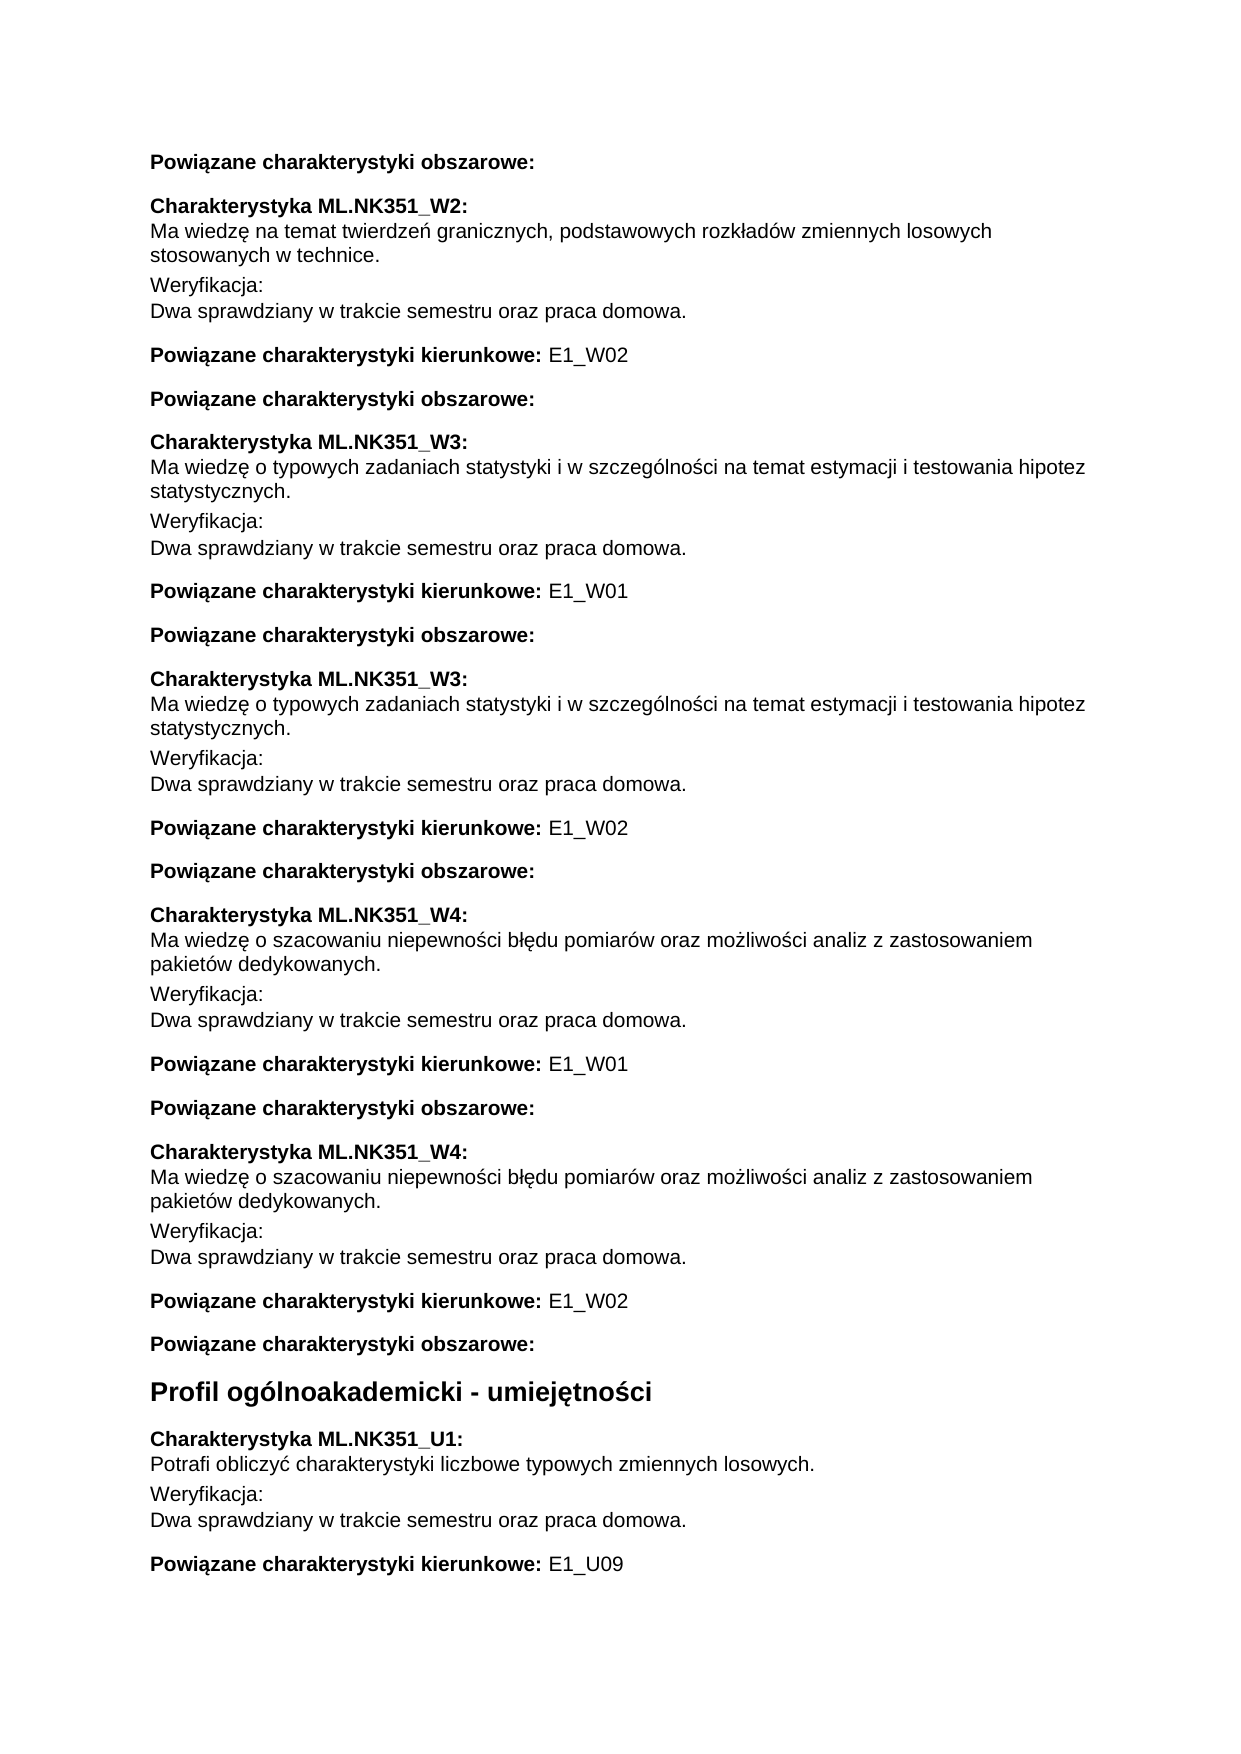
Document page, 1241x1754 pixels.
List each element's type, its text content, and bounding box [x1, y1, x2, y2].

text Charakterystyka ML.NK351_U1: [150, 1427, 1090, 1451]
text Powiązane charakterystyki obszarowe: [150, 623, 1090, 647]
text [150, 1452, 1090, 1476]
text Weryfikacja: [150, 982, 1090, 1006]
text Powiązane charakterystyki obszarowe: [150, 1332, 1090, 1356]
text Dwa sprawdziany w trakcie semestru oraz praca domowa. [150, 1245, 1090, 1269]
text Ma wiedzę o szacowaniu niepewności błędu pomiarów oraz możliwości analiz z zastosowaniem pakietów dedykowanych. [150, 928, 1090, 976]
text Charakterystyka ML.NK351_W4: [150, 903, 1090, 927]
text Weryfikacja: [150, 1219, 1090, 1243]
text Powiązane charakterystyki obszarowe: [150, 386, 1090, 410]
text Powiązane charakterystyki kierunkowe: E1_U09 [150, 1552, 1090, 1576]
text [150, 1508, 1090, 1532]
text Ma wiedzę o szacowaniu niepewności błędu pomiarów oraz możliwości analiz z zastosowaniem pakietów dedykowanych. [150, 1164, 1090, 1212]
text Ma wiedzę o typowych zadaniach statystyki i w szczególności na temat estymacji i testowania hipotez statystycznych. [150, 692, 1090, 739]
text Powiązane charakterystyki obszarowe: [150, 859, 1090, 883]
text Powiązane charakterystyki obszarowe: [150, 1096, 1090, 1120]
text Ma wiedzę o typowych zadaniach statystyki i w szczególności na temat estymacji i testowania hipotez statystycznych. [150, 455, 1090, 503]
text Charakterystyka ML.NK351_W4: [150, 1139, 1090, 1163]
text Weryfikacja: [150, 1482, 1090, 1506]
text Charakterystyka ML.NK351_W3: [150, 430, 1090, 454]
text Powiązane charakterystyki kierunkowe: E1_W01 [150, 579, 1090, 603]
text Charakterystyka ML.NK351_W3: [150, 667, 1090, 691]
text Weryfikacja: [150, 509, 1090, 533]
text Powiązane charakterystyki kierunkowe: E1_W01 [150, 1052, 1090, 1076]
text Powiązane charakterystyki kierunkowe: E1_W02 [150, 816, 1090, 839]
text Weryfikacja: [150, 746, 1090, 770]
text Dwa sprawdziany w trakcie semestru oraz praca domowa. [150, 299, 1090, 323]
text Charakterystyka ML.NK351_W2: [150, 194, 1090, 218]
text Powiązane charakterystyki kierunkowe: E1_W02 [150, 1288, 1090, 1312]
text Weryfikacja: [150, 273, 1090, 297]
text Dwa sprawdziany w trakcie semestru oraz praca domowa. [150, 772, 1090, 796]
text Powiązane charakterystyki kierunkowe: E1_W02 [150, 343, 1090, 367]
text Dwa sprawdziany w trakcie semestru oraz praca domowa. [150, 535, 1090, 559]
text Dwa sprawdziany w trakcie semestru oraz praca domowa. [150, 1008, 1090, 1032]
text Powiązane charakterystyki obszarowe: [150, 150, 1090, 174]
subtitle Profil ogólnoakademicki - umiejętności [150, 1376, 1090, 1407]
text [150, 219, 1090, 267]
